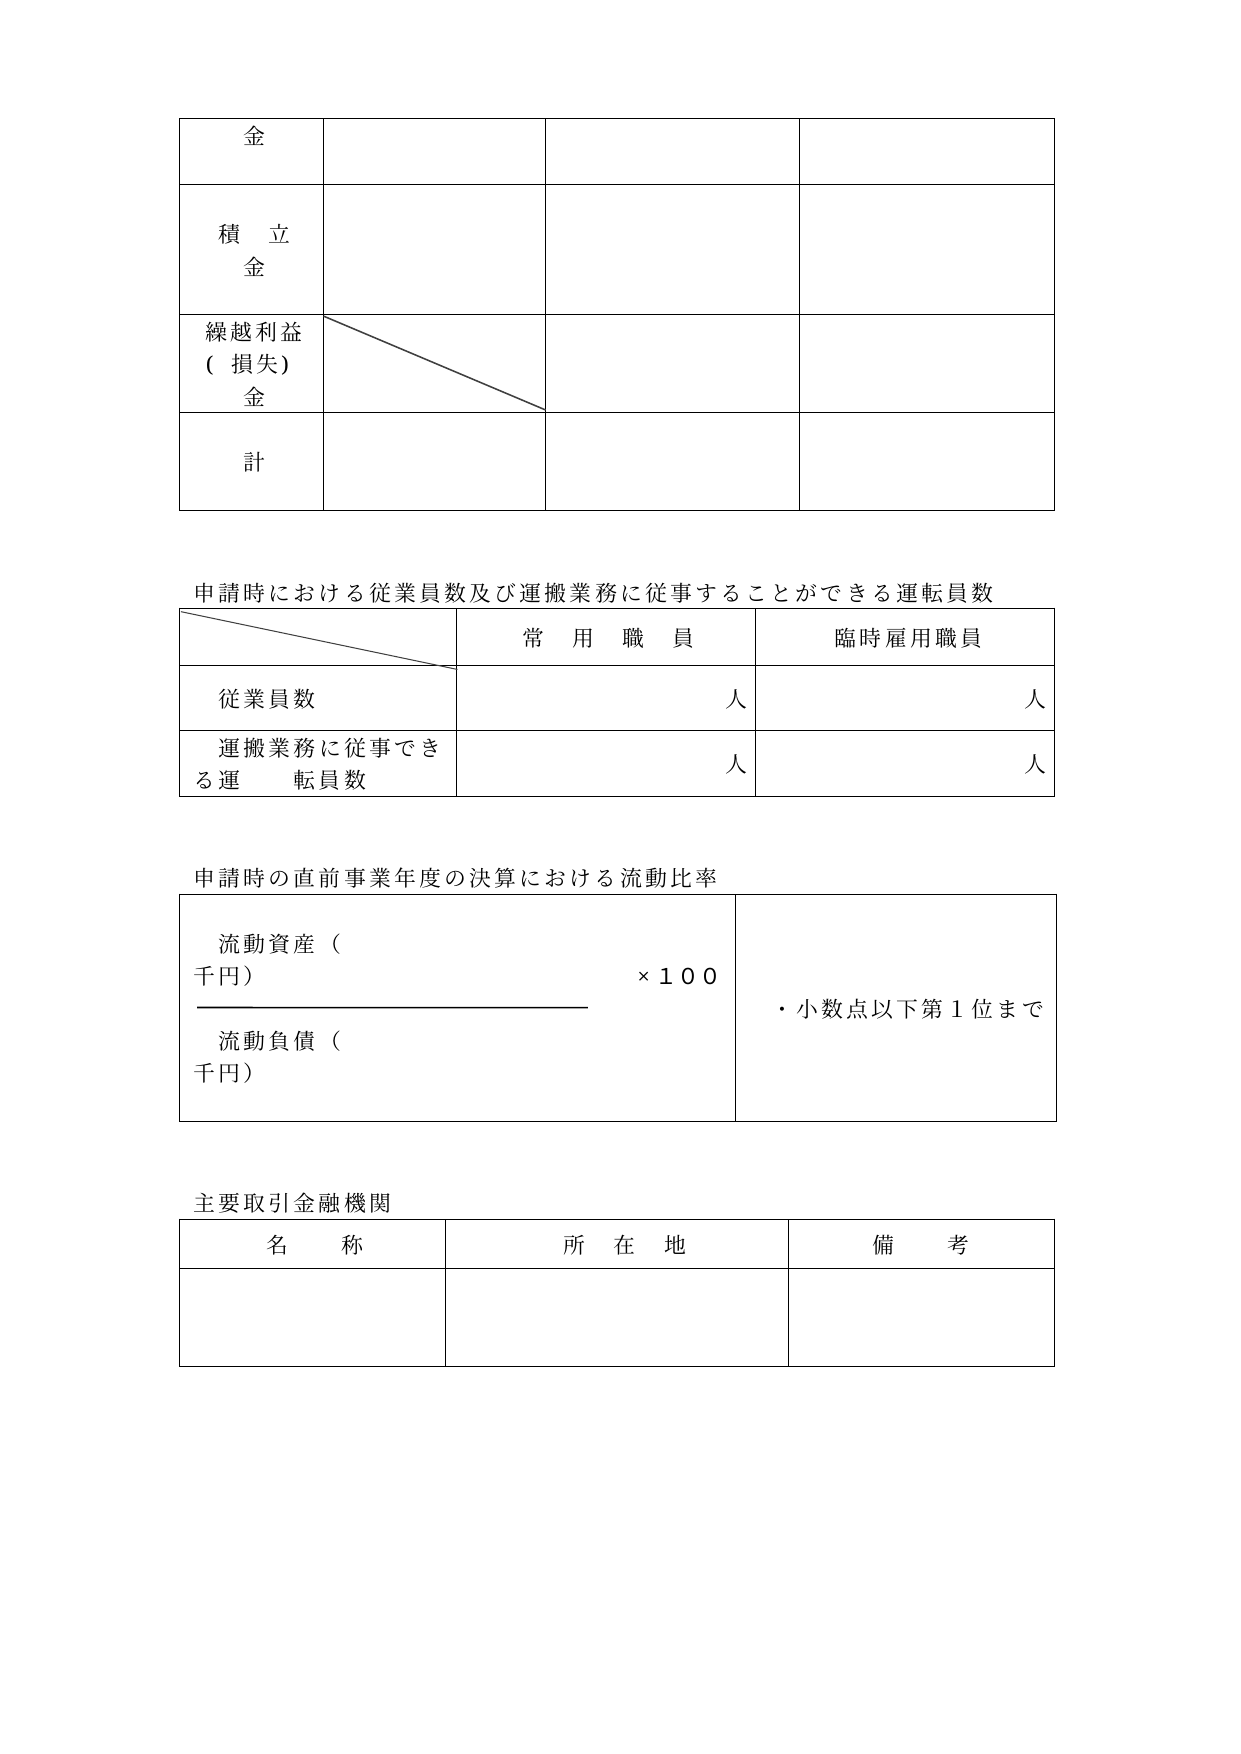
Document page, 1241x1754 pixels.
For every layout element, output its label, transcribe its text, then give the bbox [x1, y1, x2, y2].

table_cell 人 [756, 731, 1054, 796]
table_cell 人 [457, 731, 755, 796]
table_cell [789, 1269, 1054, 1366]
table_cell [546, 413, 799, 510]
table_cell 準 備 金 [180, 119, 323, 184]
table_header 流動資産（ 千円） 流動負債（ 千円） [180, 895, 735, 1121]
table_cell 従業員数 [180, 666, 456, 730]
table_cell [180, 1269, 445, 1366]
table_cell [800, 119, 1054, 184]
table_cell [546, 119, 799, 184]
table_cell 計 [180, 413, 323, 510]
table_cell 人 [756, 666, 1054, 730]
table_header ・小数点以下第１位まで [736, 895, 1056, 1121]
table_header 常 用 職 員 [457, 609, 755, 665]
table_cell [800, 185, 1054, 314]
table_cell [800, 315, 1054, 412]
table_cell 運搬業務に従事できる運 転員数 [180, 731, 456, 796]
table_cell 繰越利益 (損失)金 [180, 315, 323, 412]
table_cell [324, 413, 545, 510]
text 主要取引金融機関 [168, 1186, 1072, 1218]
text 申請時の直前事業年度の決算における流動比率 [168, 861, 1072, 893]
table_cell [800, 413, 1054, 510]
text 申請時における従業員数及び運搬業務に従事することができる運転員数 [168, 575, 1072, 608]
table_cell 積 立 金 [180, 185, 323, 314]
table_cell [324, 318, 545, 412]
table_header 備 考 [789, 1220, 1054, 1268]
table_header 臨時雇用職員 [756, 609, 1054, 665]
table_cell [326, 315, 545, 408]
table_cell [324, 119, 545, 184]
table_header 名 称 [180, 1220, 445, 1268]
table_header 所 在 地 [446, 1220, 788, 1268]
table_cell 人 [457, 666, 755, 730]
table_cell [324, 185, 545, 314]
table_cell [546, 185, 799, 314]
table_header [180, 609, 456, 665]
table_cell [446, 1269, 788, 1366]
table_cell [546, 315, 799, 412]
